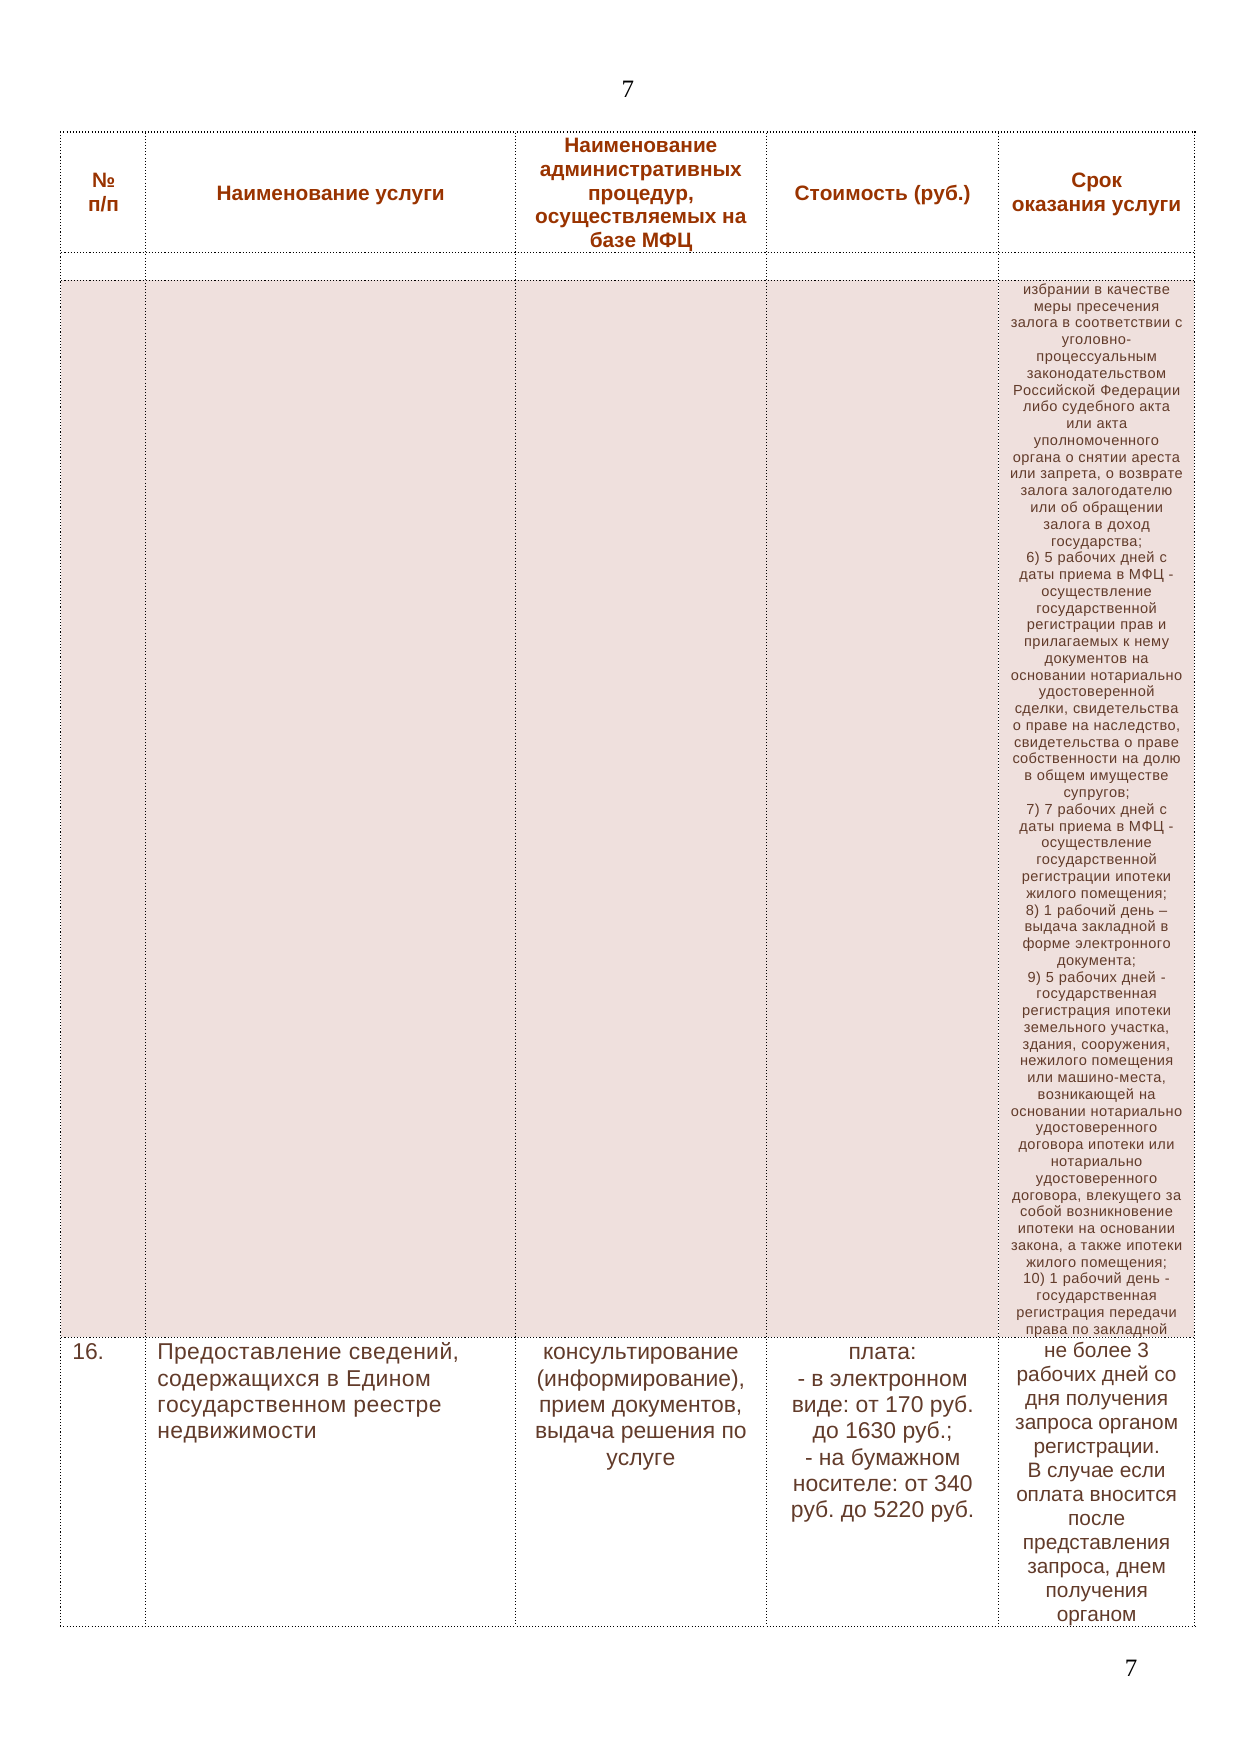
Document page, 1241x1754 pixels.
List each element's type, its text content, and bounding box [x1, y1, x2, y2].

table_cell [61, 1337, 146, 1626]
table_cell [515, 1337, 766, 1626]
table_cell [146, 280, 515, 1337]
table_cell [146, 1337, 515, 1626]
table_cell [766, 280, 998, 1337]
table_header Срок оказания услуги [999, 131, 1194, 252]
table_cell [999, 1337, 1194, 1626]
table_cell [61, 280, 146, 1337]
table_cell [515, 252, 766, 279]
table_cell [515, 280, 766, 1337]
table_cell [999, 252, 1194, 279]
table_header Наименование административных процедур, осуществляемых на базе МФЦ [515, 131, 766, 252]
table_cell [146, 252, 515, 279]
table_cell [766, 1337, 998, 1626]
table_header Наименование услуги [146, 131, 515, 252]
table_cell [61, 252, 146, 279]
table_cell [766, 252, 998, 279]
table_header № п/п [61, 131, 146, 252]
table_header Стоимость (руб.) [766, 131, 998, 252]
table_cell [999, 280, 1194, 1337]
